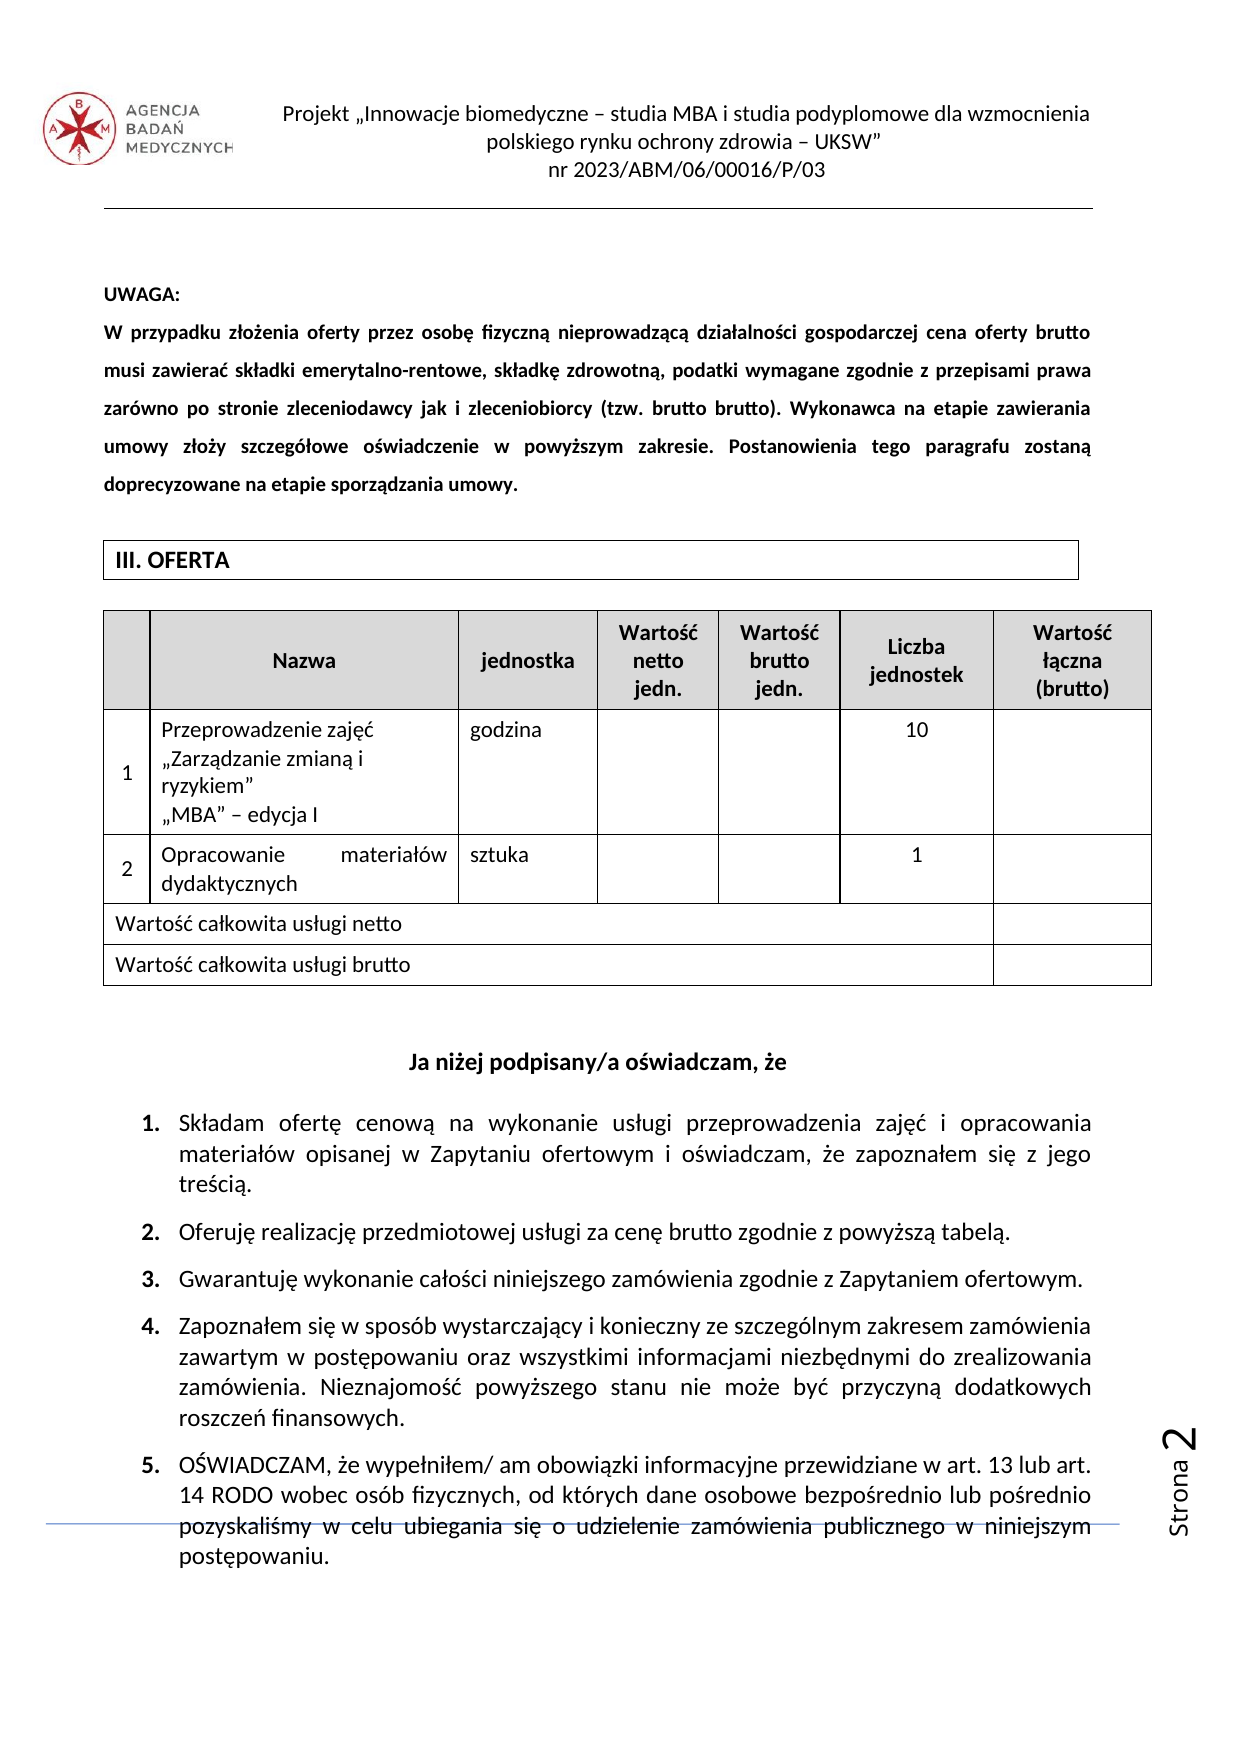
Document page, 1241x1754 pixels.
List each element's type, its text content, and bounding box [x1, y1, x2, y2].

list Zapoznałem się w sposób wystarczający i konieczny ze szczególnym zakresem zamówienia zawartym w postępowaniu oraz wszystkimi informacjami niezbędnymi do zrealizowania zamówienia. Nieznajomość powyższego stanu nie może być przyczyną dodatkowych roszczeń finansowych. [141, 1310, 1093, 1432]
table_header Wartość brutto jedn. [719, 611, 839, 709]
text UWAGA: [47, 281, 1093, 306]
table_cell Wartość całkowita usługi netto [104, 904, 993, 943]
table_cell [994, 904, 1151, 943]
text W przypadku złożenia oferty przez osobę fizyczną nieprowadzącą działalności gospodarczej cena oferty brutto musi zawierać składki emerytalno-rentowe, składkę zdrowotną, podatki wymagane zgodnie z przepisami prawa zarówno po stronie zleceniodawcy jak i zleceniobiorcy (tzw. brutto brutto). Wykonawca na etapie zawierania umowy złoży szczegółowe oświadczenie w powyższym zakresie. Postanowienia tego paragrafu zostaną doprecyzowane na etapie sporządzania umowy. [103, 319, 1093, 497]
list OŚWIADCZAM, że wypełniłem/ am obowiązki informacyjne przewidziane w art. 13 lub art. 14 RODO wobec osób fizycznych, od których dane osobowe bezpośrednio lub pośrednio pozyskaliśmy w celu ubiegania się o udzielenie zamówienia publicznego w niniejszym postępowaniu. [141, 1449, 1093, 1571]
table_cell [719, 710, 839, 834]
table_cell [598, 835, 718, 903]
table_cell 2 [104, 835, 149, 903]
list Oferuję realizację przedmiotowej usługi za cenę brutto zgodnie z powyższą tabelą. [141, 1216, 1093, 1246]
table_cell Opracowanie materiałów dydaktycznych [151, 835, 458, 903]
table_cell Wartość całkowita usługi brutto [104, 945, 993, 984]
table_cell 1 [841, 835, 993, 903]
table_cell godzina [459, 710, 597, 834]
table_cell 10 [841, 710, 993, 834]
table_cell sztuka [459, 835, 597, 903]
table_header jednostka [459, 611, 597, 709]
table_header III. OFERTA [104, 541, 1078, 578]
table_header Wartość netto jedn. [598, 611, 718, 709]
table_cell 1 [104, 710, 149, 834]
table_header [104, 611, 149, 709]
table_cell [994, 945, 1151, 984]
list Składam ofertę cenową na wykonanie usługi przeprowadzenia zajęć i opracowania materiałów opisanej w Zapytaniu ofertowym i oświadczam, że zapoznałem się z jego treścią. [141, 1108, 1093, 1199]
table_cell [719, 835, 839, 903]
table_cell [994, 710, 1151, 834]
list Gwarantuję wykonanie całości niniejszego zamówienia zgodnie z Zapytaniem ofertowym. [141, 1263, 1093, 1293]
table_cell [598, 710, 718, 834]
picture [32, 82, 233, 164]
table_header Wartość łączna (brutto) [994, 611, 1151, 709]
table_cell [994, 835, 1151, 903]
table_header Nazwa [151, 611, 458, 709]
text Ja niżej podpisany/a oświadczam, że [103, 1047, 1093, 1077]
table_cell Przeprowadzenie zajęć „Zarządzanie zmianą i ryzykiem” „MBA” – edycja I [151, 710, 458, 834]
table_header Liczba jednostek [841, 611, 993, 709]
